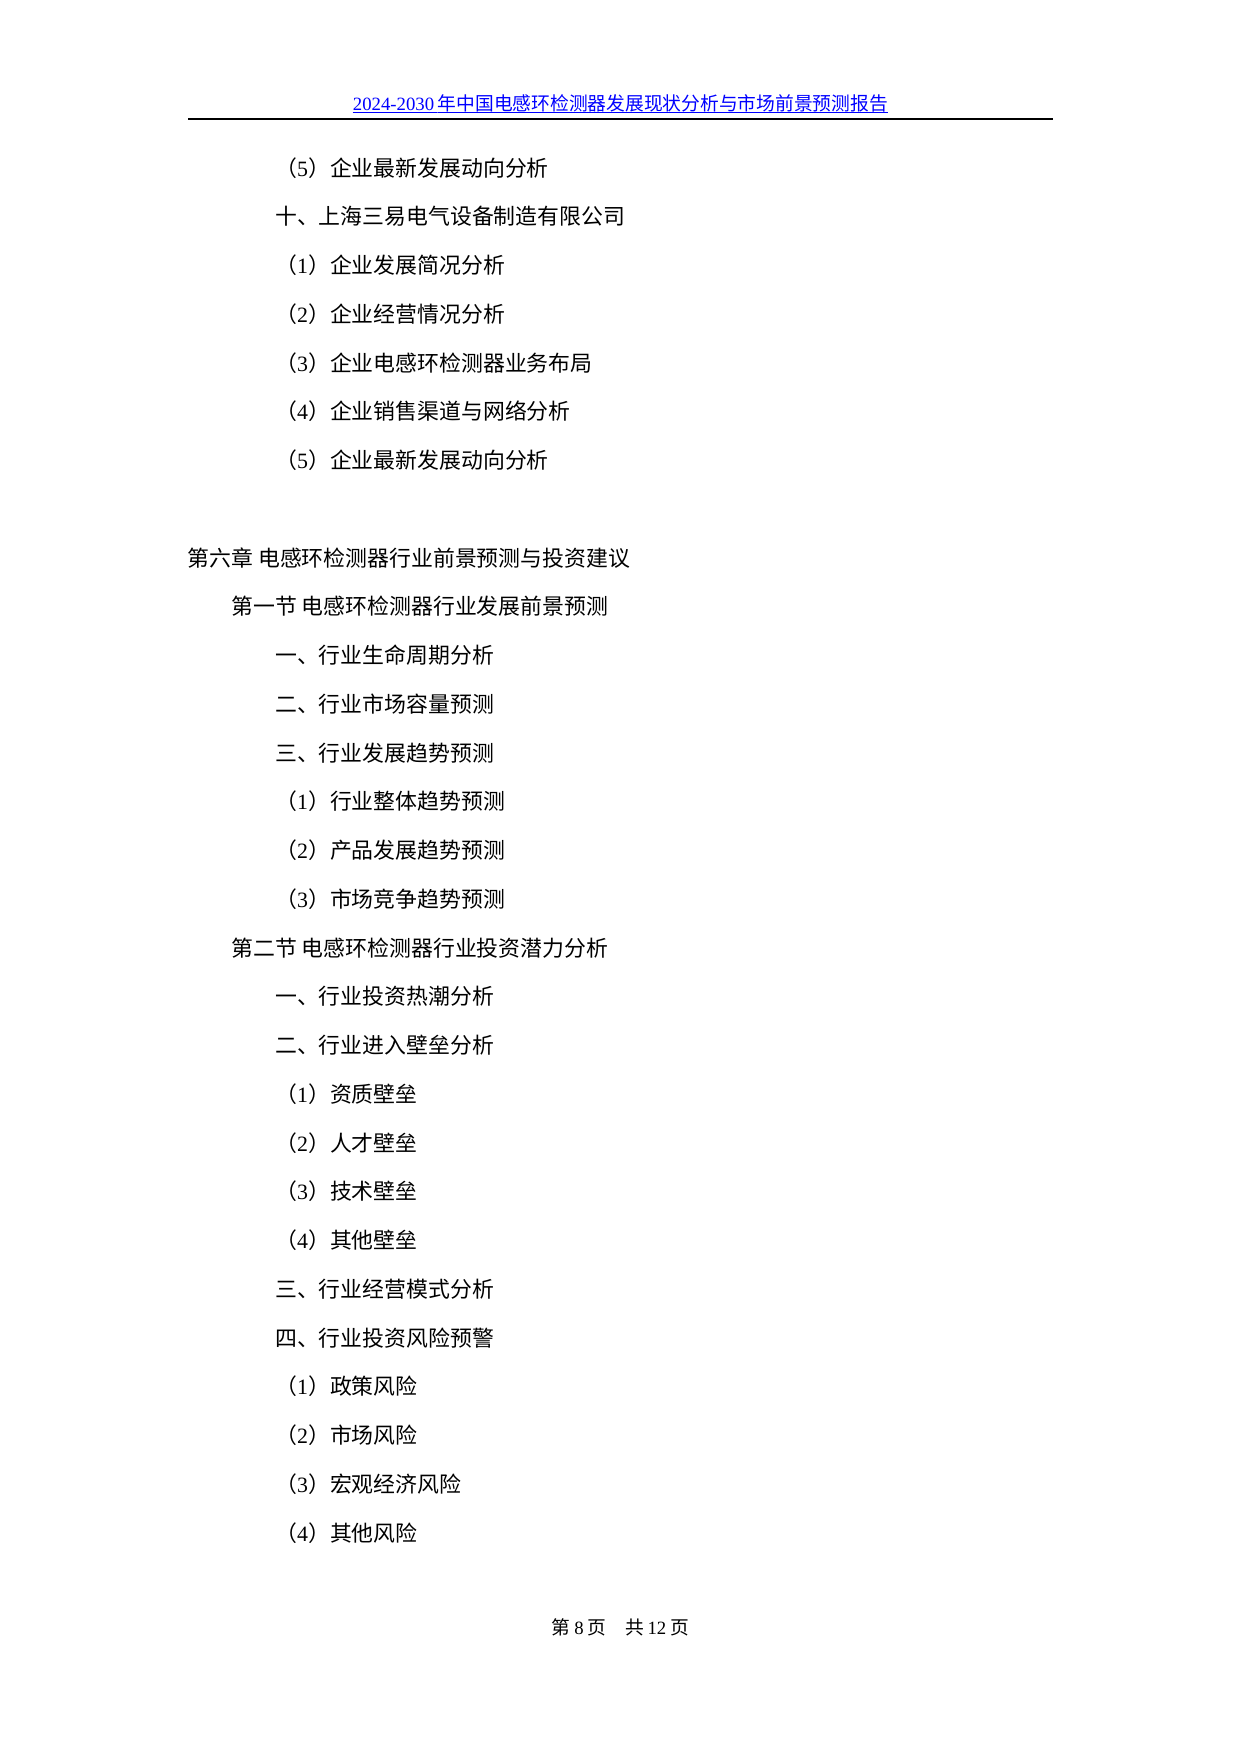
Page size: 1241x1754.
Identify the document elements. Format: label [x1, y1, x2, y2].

text [187, 150, 1053, 1548]
